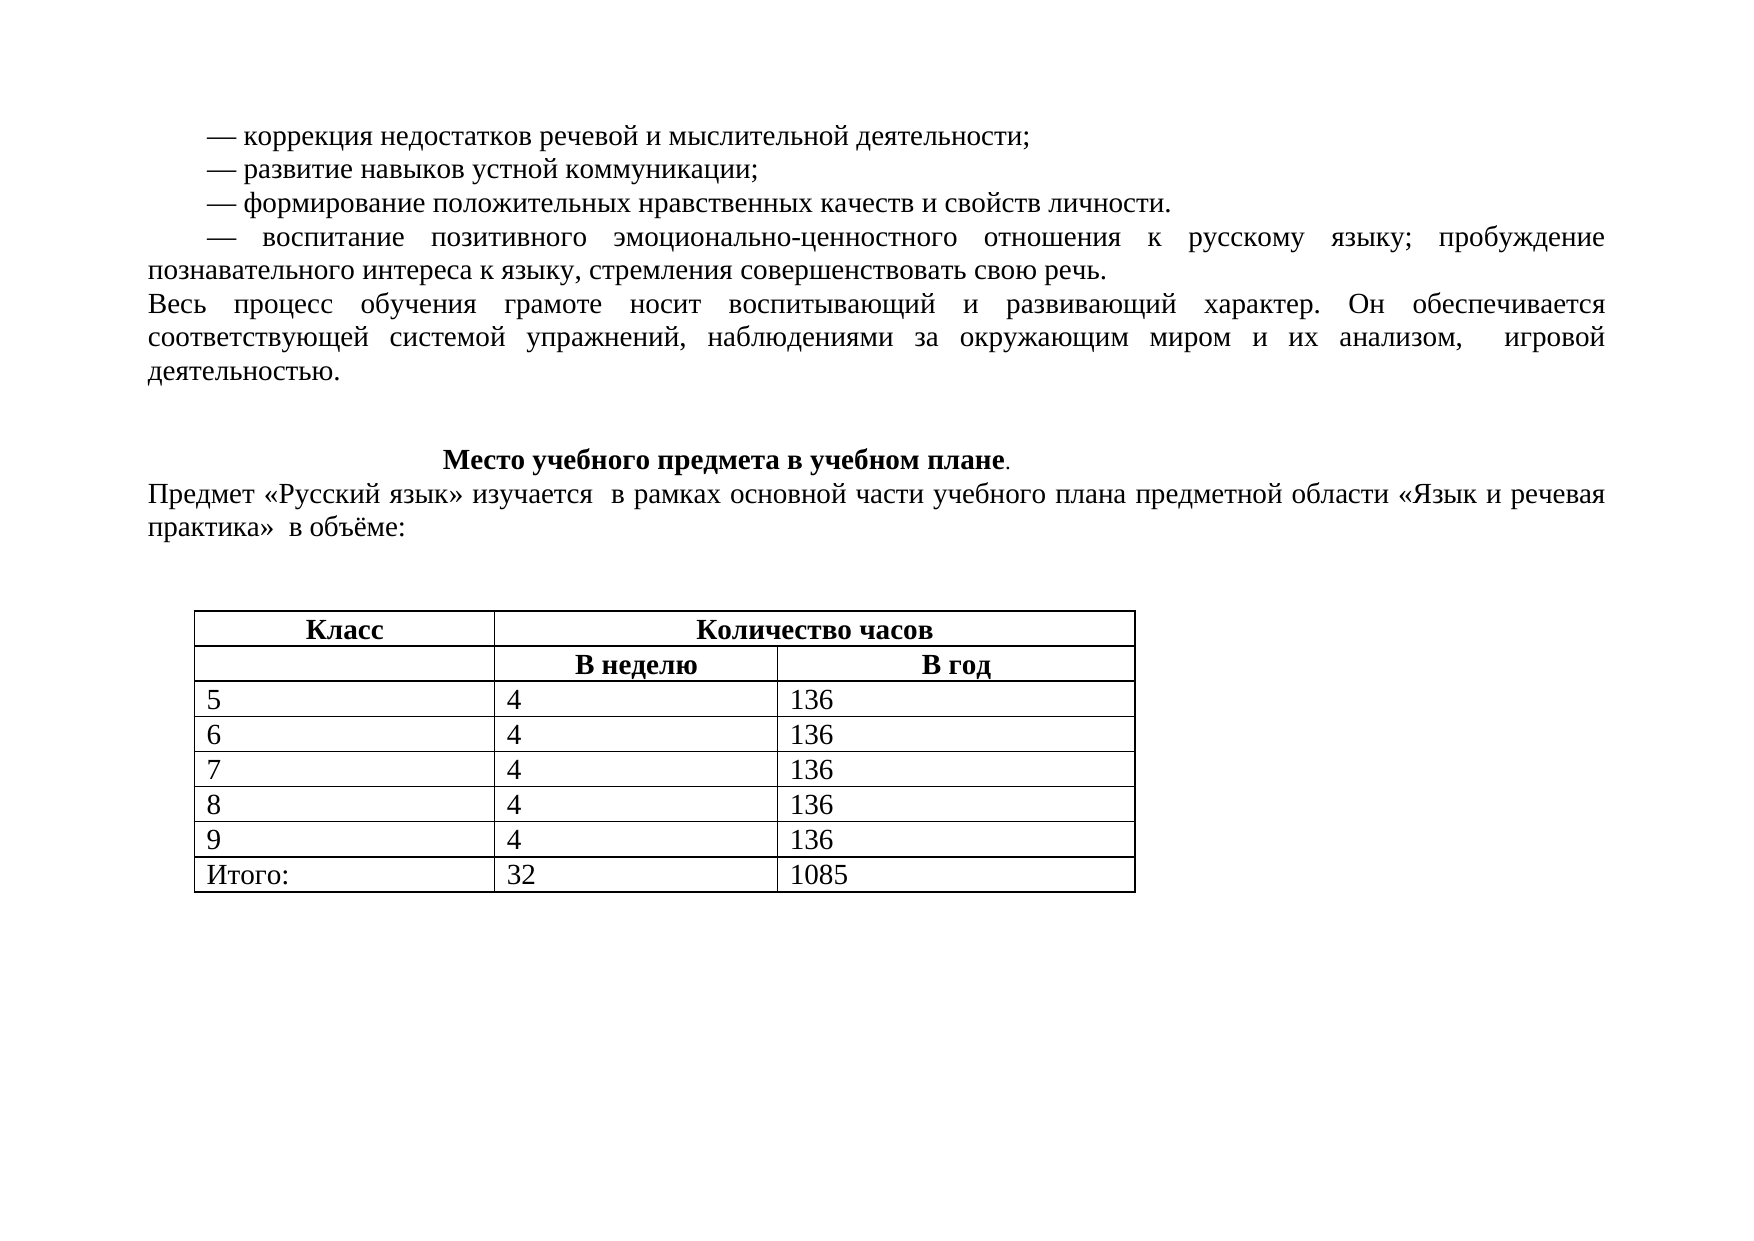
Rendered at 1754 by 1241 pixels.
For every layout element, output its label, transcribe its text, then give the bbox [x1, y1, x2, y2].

table_cell [195, 647, 494, 680]
table_cell 4 [495, 752, 777, 786]
text ― формирование положительных нравственных качеств и свойств личности. [148, 185, 1606, 219]
table_cell В год [778, 647, 1134, 680]
text ― коррекция недостатков речевой и мыслительной деятельности; [148, 118, 1606, 152]
table_cell 7 [195, 752, 494, 786]
table_cell 136 [778, 752, 1134, 786]
table_cell 136 [778, 717, 1134, 751]
table_cell 5 [195, 682, 494, 716]
table_cell 4 [495, 787, 777, 821]
text ― воспитание позитивного эмоционально-ценностного отношения к русскому языку; пробуждение познавательного интереса к языку, стремления совершенствовать свою речь. [148, 219, 1606, 286]
table_cell 6 [195, 717, 494, 751]
text Место учебного предмета в учебном плане. [369, 442, 1606, 476]
text Предмет «Русский язык» изучается в рамках основной части учебного плана предметной области «Язык и речевая практика» в объёме: [148, 476, 1606, 543]
table_cell Итого: [195, 858, 494, 891]
table_cell В неделю [495, 647, 777, 680]
table_cell 4 [495, 822, 777, 856]
text ― развитие навыков устной коммуникации; [148, 152, 1606, 185]
table_cell 32 [495, 858, 777, 891]
table_cell 4 [495, 717, 777, 751]
table_header Количество часов [495, 612, 1134, 645]
table_header Класс [195, 612, 494, 645]
table_cell 4 [495, 682, 777, 716]
table_cell 9 [195, 822, 494, 856]
table_cell 136 [778, 787, 1134, 821]
text Весь процесс обучения грамоте носит воспитывающий и развивающий характер. Он обеспечивается соответствующей системой упражнений, наблюдениями за окружающим миром и их анализом, игровой деятельностью. [148, 286, 1606, 386]
table_cell 1085 [778, 858, 1134, 891]
table_cell 8 [195, 787, 494, 821]
table_cell 136 [778, 682, 1134, 716]
table_cell 136 [778, 822, 1134, 856]
